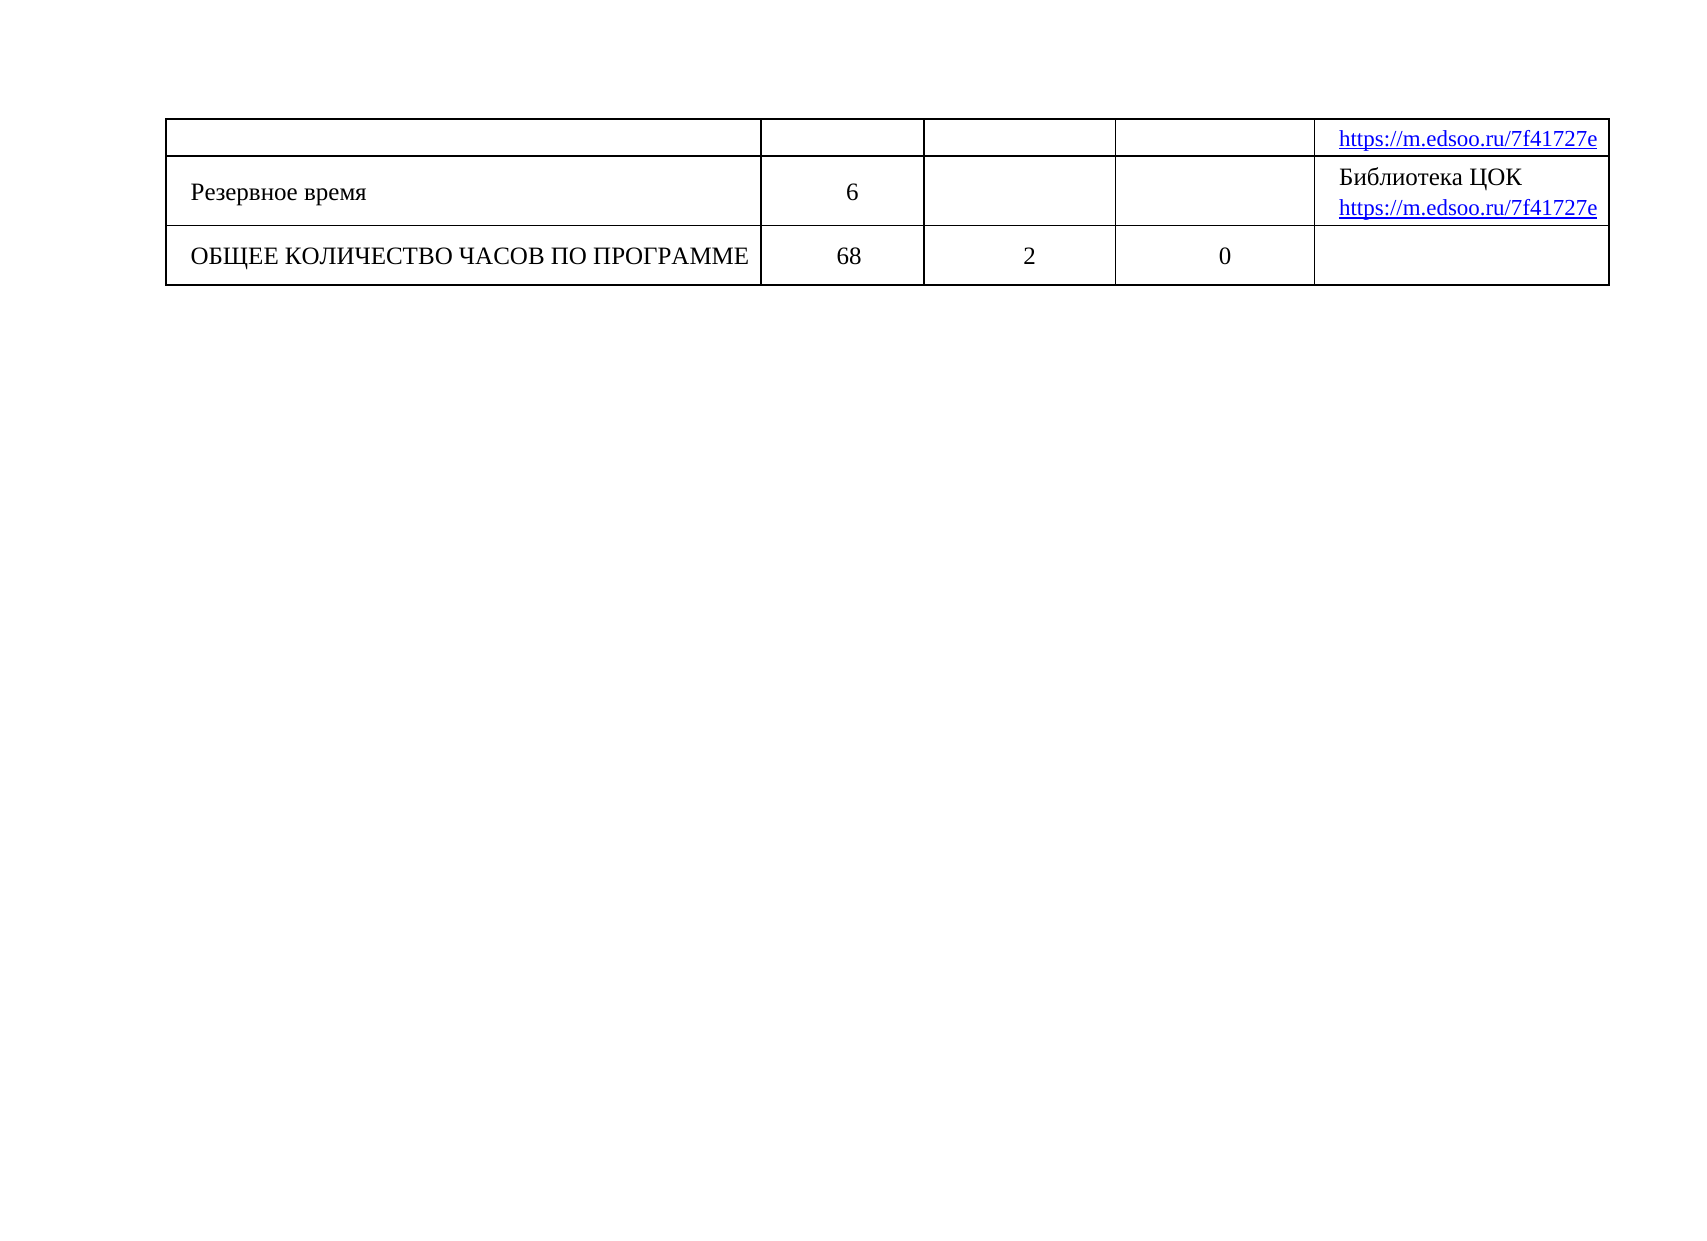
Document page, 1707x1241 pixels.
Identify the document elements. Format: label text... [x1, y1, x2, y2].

table_cell Резервное время [167, 157, 760, 225]
table_cell 2 [925, 226, 1115, 284]
table_cell ОБЩЕЕ КОЛИЧЕСТВО ЧАСОВ ПО ПРОГРАММЕ [167, 226, 760, 284]
table_cell [1315, 226, 1608, 284]
table_cell [1116, 157, 1314, 225]
table_cell [925, 157, 1115, 225]
table_cell 6 [762, 157, 923, 225]
table_cell 2 [925, 120, 1115, 155]
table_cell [1315, 120, 1608, 155]
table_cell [1315, 157, 1608, 225]
table_cell 2 [762, 120, 923, 155]
table_cell 0 [1116, 226, 1314, 284]
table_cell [167, 120, 760, 155]
table_cell 68 [762, 226, 923, 284]
table_cell [1116, 120, 1314, 155]
